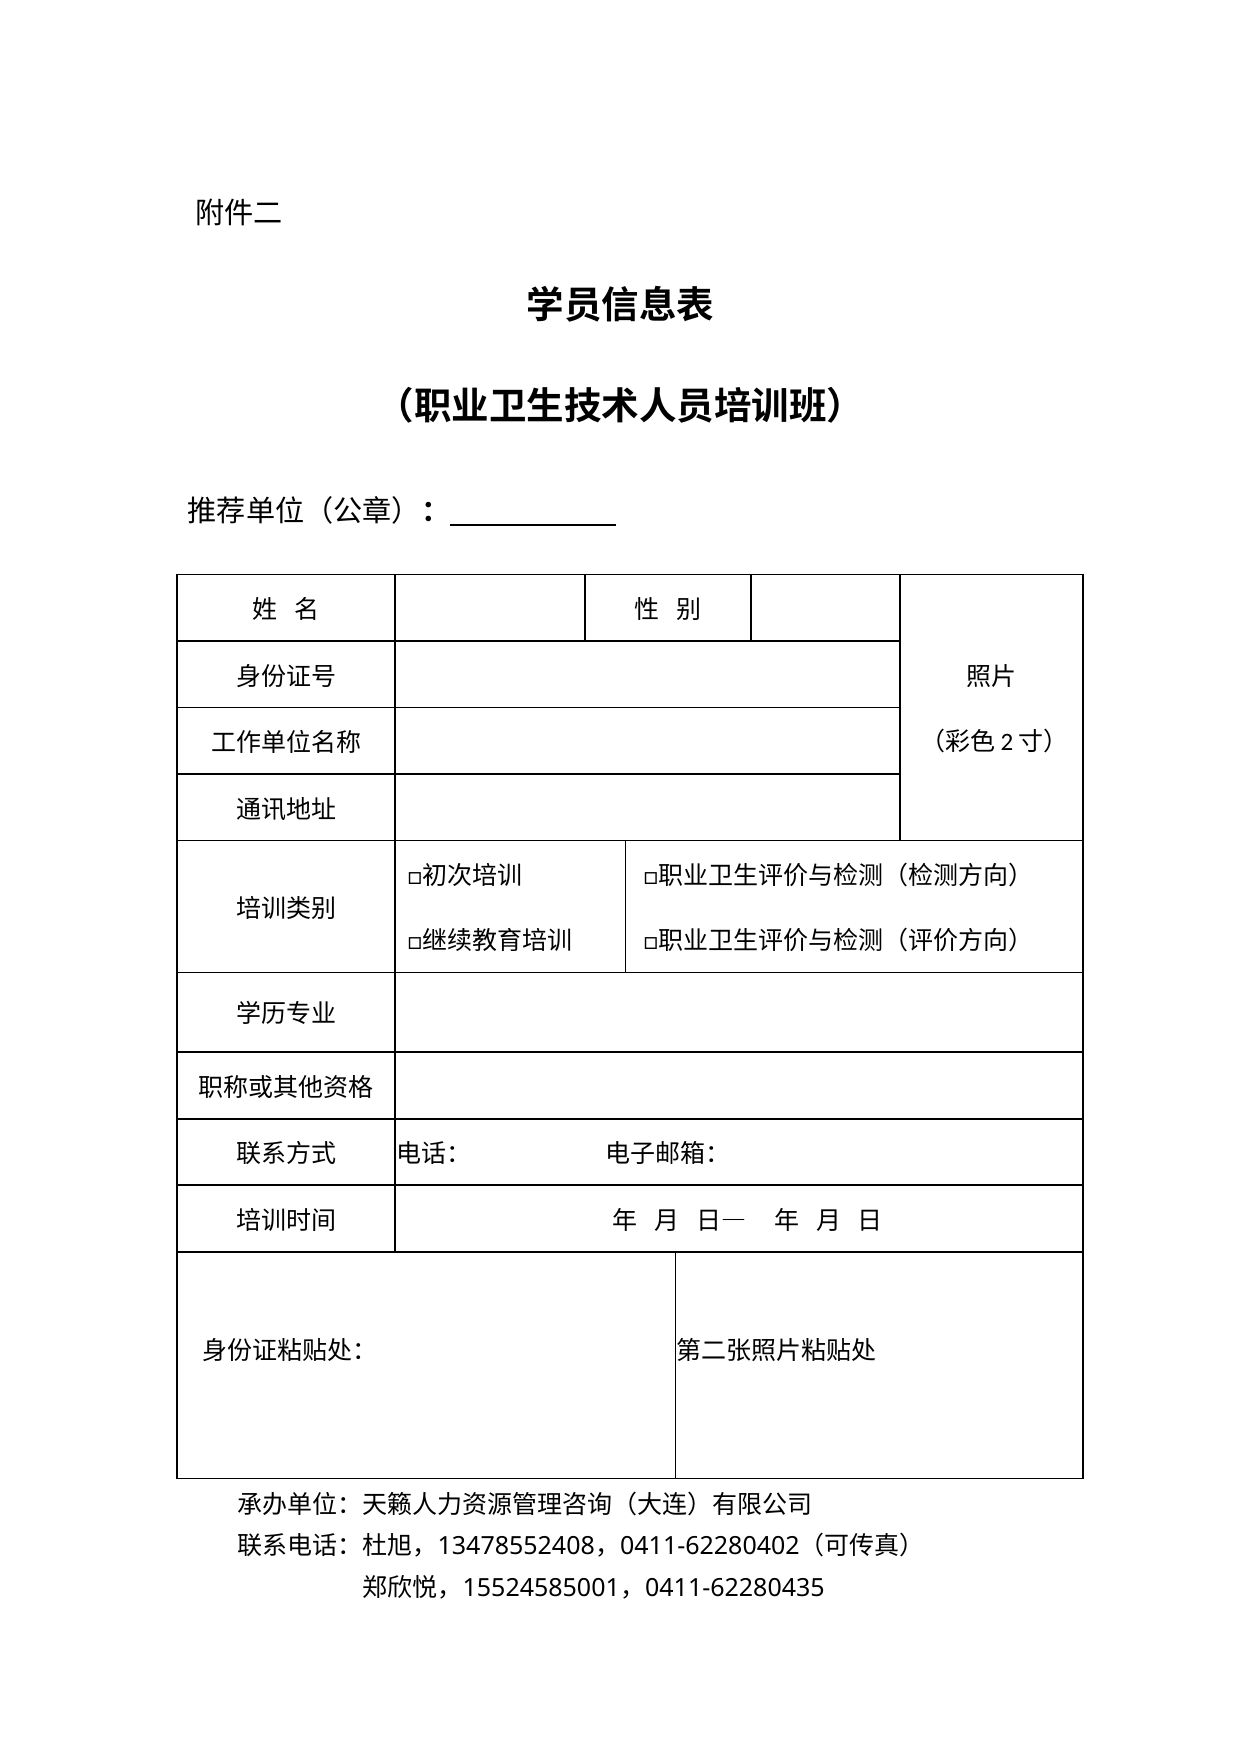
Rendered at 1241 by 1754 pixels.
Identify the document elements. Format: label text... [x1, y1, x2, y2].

table_cell □职业卫生评价与检测（检测方向） □职业卫生评价与检测（评价方向） [626, 841, 1082, 971]
table_cell [396, 973, 1082, 1051]
text 联系电话：杜旭，13478552408，0411-62280402（可传真） [187, 1526, 1053, 1562]
text 附件二 [187, 190, 1053, 232]
table_cell [396, 642, 899, 707]
table_cell 培训时间 [178, 1186, 394, 1251]
table_cell [396, 1053, 1082, 1118]
table_cell □初次培训 □继续教育培训 [396, 841, 625, 971]
table_header [396, 575, 584, 640]
table_cell 学历专业 [178, 973, 394, 1051]
text 推荐单位（公章）： [187, 476, 1053, 541]
text 学员信息表 [187, 275, 1053, 330]
table_cell [396, 775, 899, 840]
table_cell 通讯地址 [178, 775, 394, 840]
table_cell 工作单位名称 [178, 708, 394, 773]
table_cell 电话： 电子邮箱： [396, 1120, 1082, 1184]
table_header 姓 名 [178, 575, 394, 640]
text 郑欣悦，15524585001，0411-62280435 [187, 1567, 1053, 1603]
table_cell 身份证号 [178, 642, 394, 707]
text （职业卫生技术人员培训班） [187, 376, 1053, 430]
table_header 照片 （彩色2寸） [901, 575, 1082, 840]
table_cell 联系方式 [178, 1120, 394, 1184]
table_header [752, 575, 899, 640]
table_cell 年 月 日— 年 月 日 [396, 1186, 1082, 1251]
table_header 性 别 [586, 575, 750, 640]
table_cell 培训类别 [178, 841, 394, 971]
table_cell 身份证粘贴处： [178, 1253, 675, 1477]
table_cell 职称或其他资格 [178, 1053, 394, 1118]
text 承办单位：天籁人力资源管理咨询（大连）有限公司 [187, 1484, 1053, 1521]
table_cell 第二张照片粘贴处 [676, 1253, 1082, 1477]
table_cell [396, 708, 899, 773]
